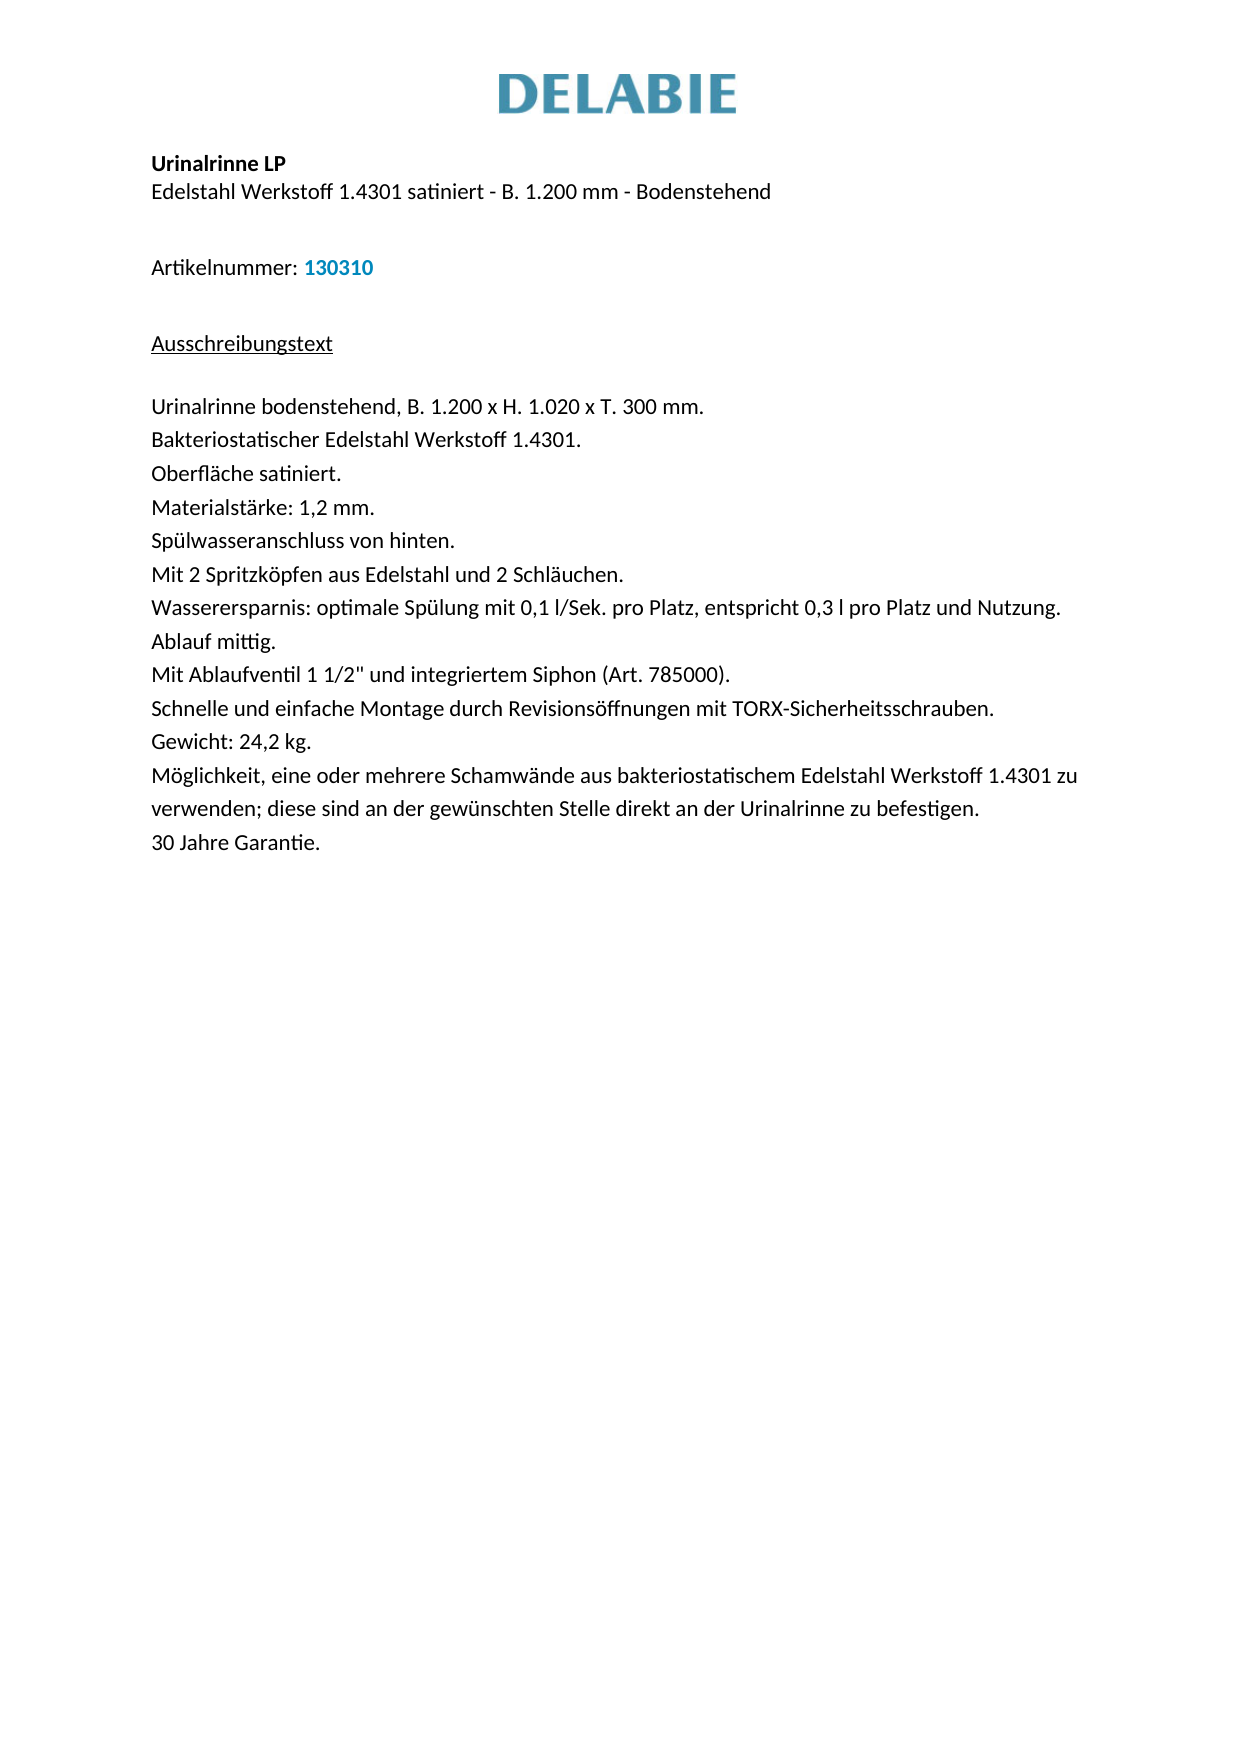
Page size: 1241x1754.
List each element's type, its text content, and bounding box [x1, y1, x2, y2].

text Bakteriostatischer Edelstahl Werkstoff 1.4301. [151, 426, 1084, 453]
text Spülwasseranschluss von hinten. [151, 526, 1084, 554]
text Mit 2 Spritzköpfen aus Edelstahl und 2 Schläuchen. [151, 560, 1084, 588]
text Materialstärke: 1,2 mm. [151, 493, 1084, 521]
text Wasserersparnis: optimale Spülung mit 0,1 l/Sek. pro Platz, entspricht 0,3 l pro Platz und Nutzung. [151, 593, 1084, 621]
picture [497, 74, 738, 114]
text Artikelnummer: 130310 [151, 253, 1084, 281]
text Urinalrinne LP [151, 149, 1084, 177]
text Ausschreibungstext [151, 329, 1084, 357]
text Urinalrinne bodenstehend, B. 1.200 x H. 1.020 x T. 300 mm. [151, 392, 1084, 420]
text Möglichkeit, eine oder mehrere Schamwände aus bakteriostatischem Edelstahl Werkstoff 1.4301 zu verwenden; diese sind an der gewünschten Stelle direkt an der Urinalrinne zu befestigen. [151, 761, 1084, 822]
text Ablauf mittig. [151, 627, 1084, 655]
text Mit Ablaufventil 1 1/2" und integriertem Siphon (Art. 785000). [151, 660, 1084, 688]
text Schnelle und einfache Montage durch Revisionsöffnungen mit TORX-Sicherheitsschrauben. [151, 694, 1084, 722]
text Gewicht: 24,2 kg. [151, 727, 1084, 755]
text Oberfläche satiniert. [151, 459, 1084, 487]
text Edelstahl Werkstoff 1.4301 satiniert - B. 1.200 mm - Bodenstehend [151, 177, 1084, 205]
text 30 Jahre Garantie. [151, 828, 1084, 856]
